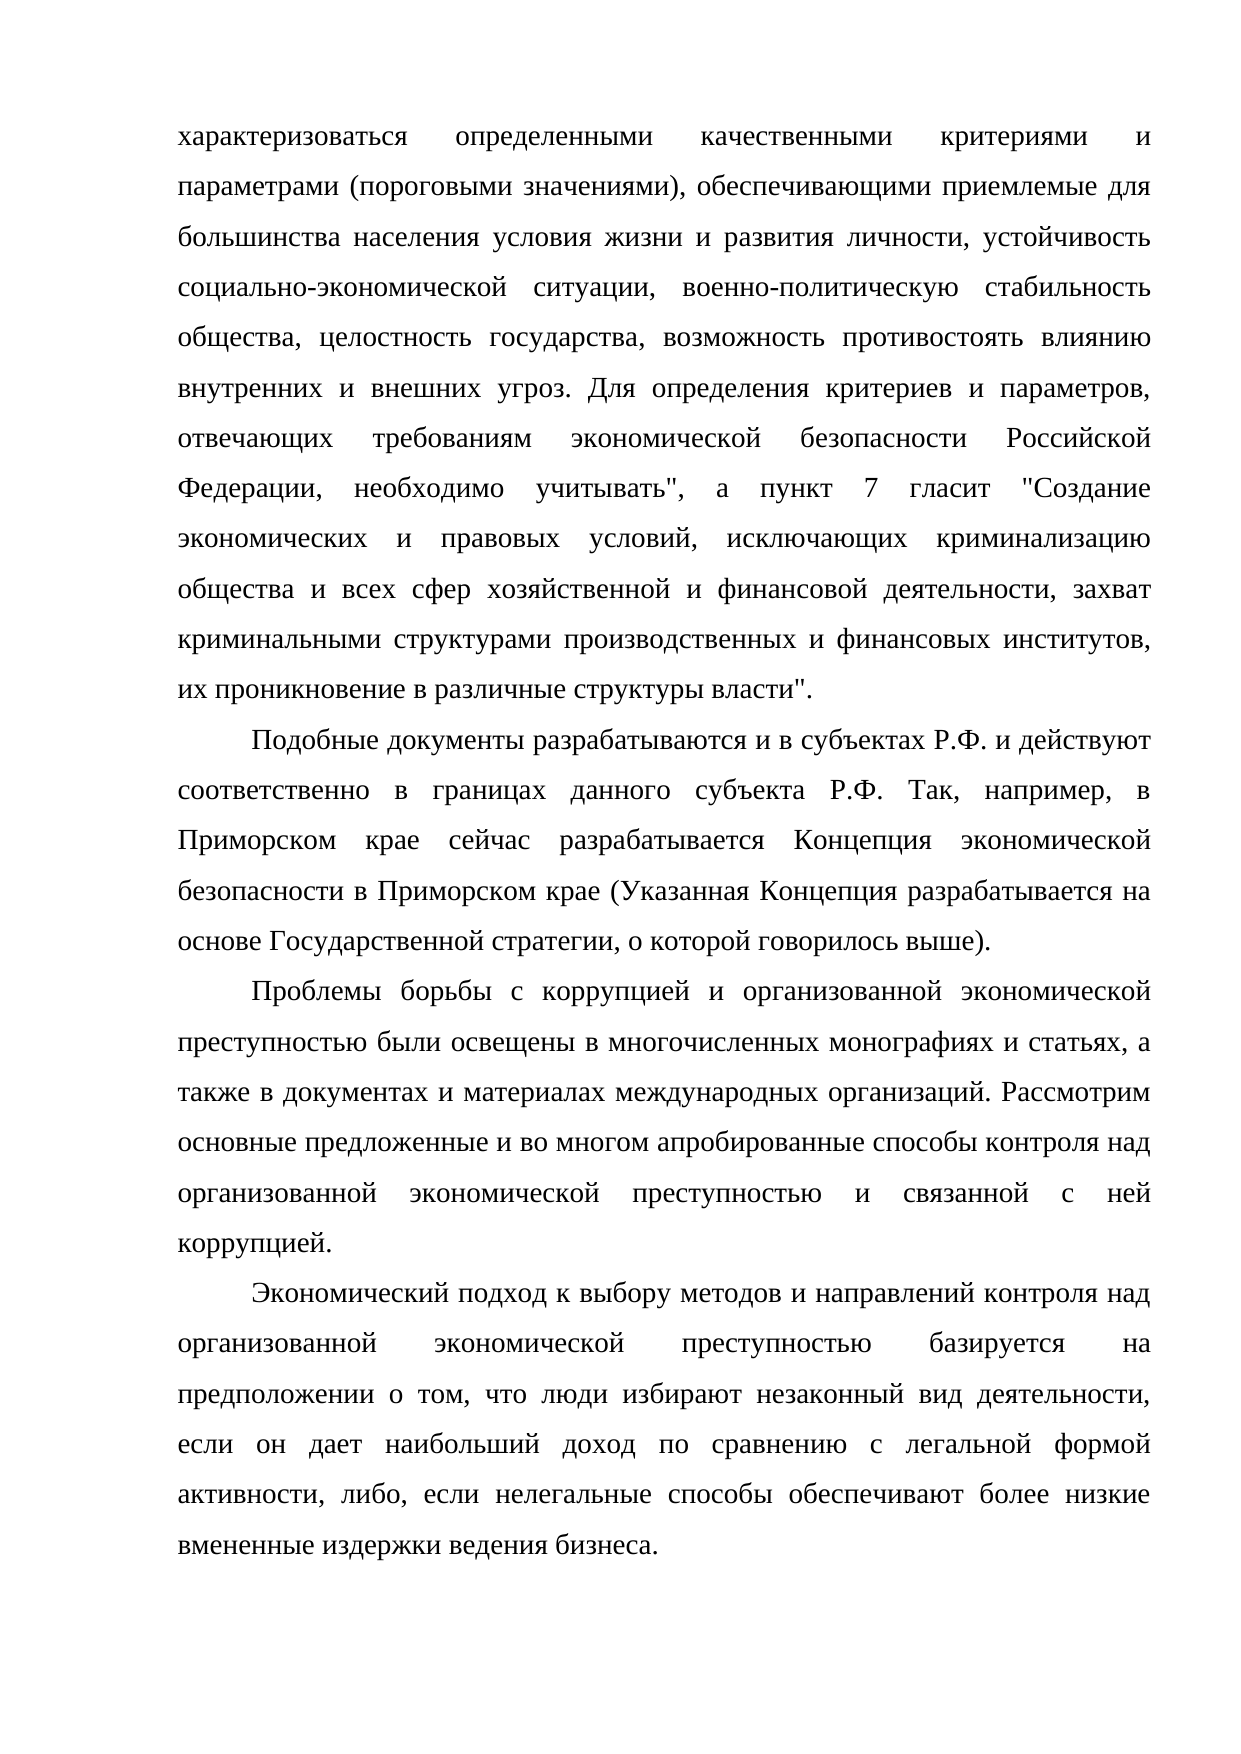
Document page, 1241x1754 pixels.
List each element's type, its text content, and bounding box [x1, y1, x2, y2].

text Проблемы борьбы с коррупцией и организованной экономической преступностью были освещены в многочисленных монографиях и статьях, а также в документах и материалах международных организаций. Рассмотрим основные предложенные и во многом апробированные способы контроля над организованной экономической преступностью и связанной с ней коррупцией. [177, 973, 1152, 1258]
text Подобные документы разрабатываются и в субъектах Р.Ф. и действуют соответственно в границах данного субъекта Р.Ф. Так, например, в Приморском крае сейчас разрабатывается Концепция экономической безопасности в Приморском крае (Указанная Концепция разрабатывается на основе Государственной стратегии, о которой говорилось выше). [177, 722, 1152, 957]
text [177, 118, 1152, 705]
text Экономический подход к выбору методов и направлений контроля над организованной экономической преступностью базируется на предположении о том, что люди избирают незаконный вид деятельности, если он дает наибольший доход по сравнению с легальной формой активности, либо, если нелегальные способы обеспечивают более низкие вмененные издержки ведения бизнеса. [177, 1275, 1152, 1560]
